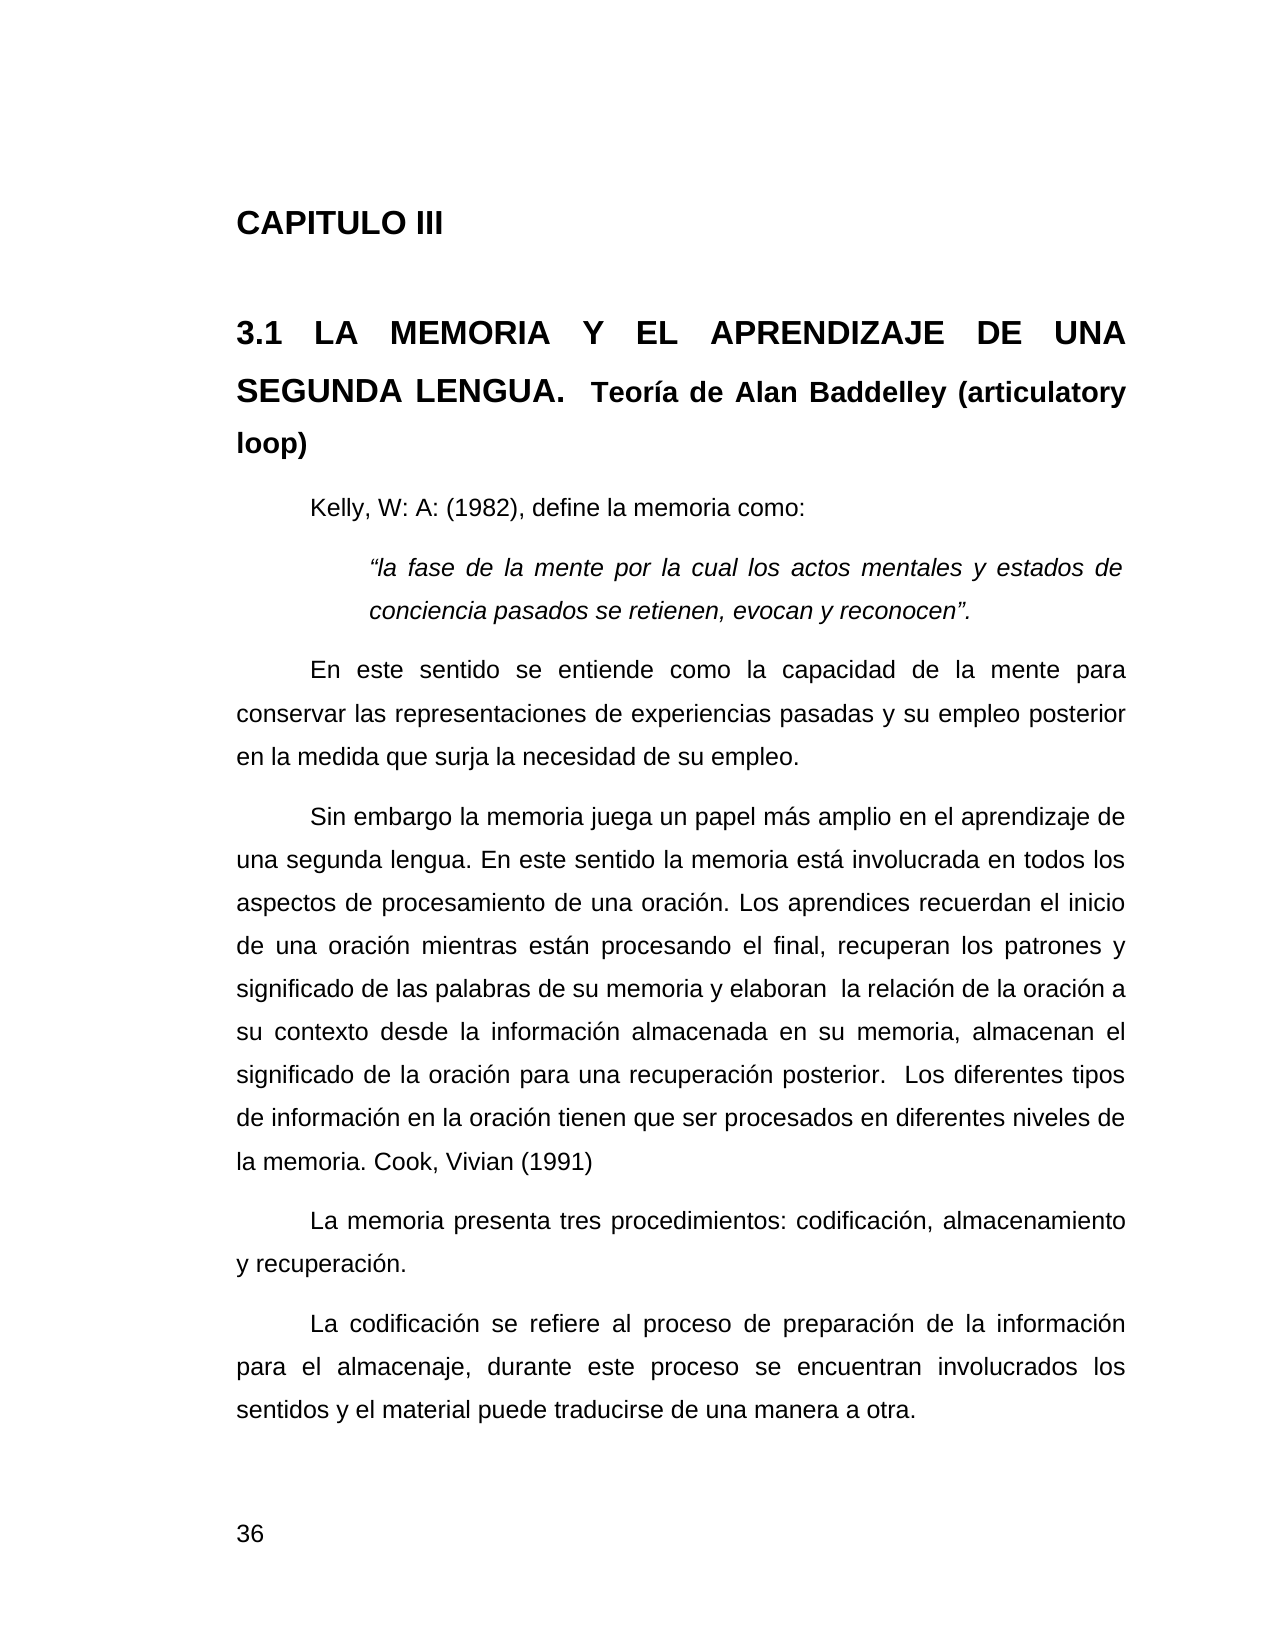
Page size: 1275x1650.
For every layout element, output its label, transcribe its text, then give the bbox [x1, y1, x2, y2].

text La codificación se refiere al proceso de preparación de la información para el almacenaje, durante este proceso se encuentran involucrados los sentidos y el material puede traducirse de una manera a otra. [236, 1309, 1127, 1424]
text CAPITULO III [236, 203, 1127, 241]
text “la fase de la mente por la cual los actos mentales y estados de conciencia pasados se retienen, evocan y reconocen”. [369, 553, 1127, 624]
text Kelly, W: A: (1982), define la memoria como: [236, 493, 1127, 522]
text 3.1 LA MEMORIA Y EL APRENDIZAJE DE UNA SEGUNDA LENGUA. Teoría de Alan Baddelley (articulatory loop) [236, 313, 1127, 459]
text En este sentido se entiende como la capacidad de la mente para conservar las representaciones de experiencias pasadas y su empleo posterior en la medida que surja la necesidad de su empleo. [236, 656, 1127, 771]
text La memoria presenta tres procedimientos: codificación, almacenamiento y recuperación. [236, 1206, 1127, 1278]
text Sin embargo la memoria juega un papel más amplio en el aprendizaje de una segunda lengua. En este sentido la memoria está involucrada en todos los aspectos de procesamiento de una oración. Los aprendices recuerdan el inicio de una oración mientras están procesando el final, recuperan los patrones y significado de las palabras de su memoria y elaboran la relación de la oración a su contexto desde la información almacenada en su memoria, almacenan el significado de la oración para una recuperación posterior. Los diferentes tipos de información en la oración tienen que ser procesados en diferentes niveles de la memoria. Cook, Vivian (1991) [236, 802, 1127, 1175]
